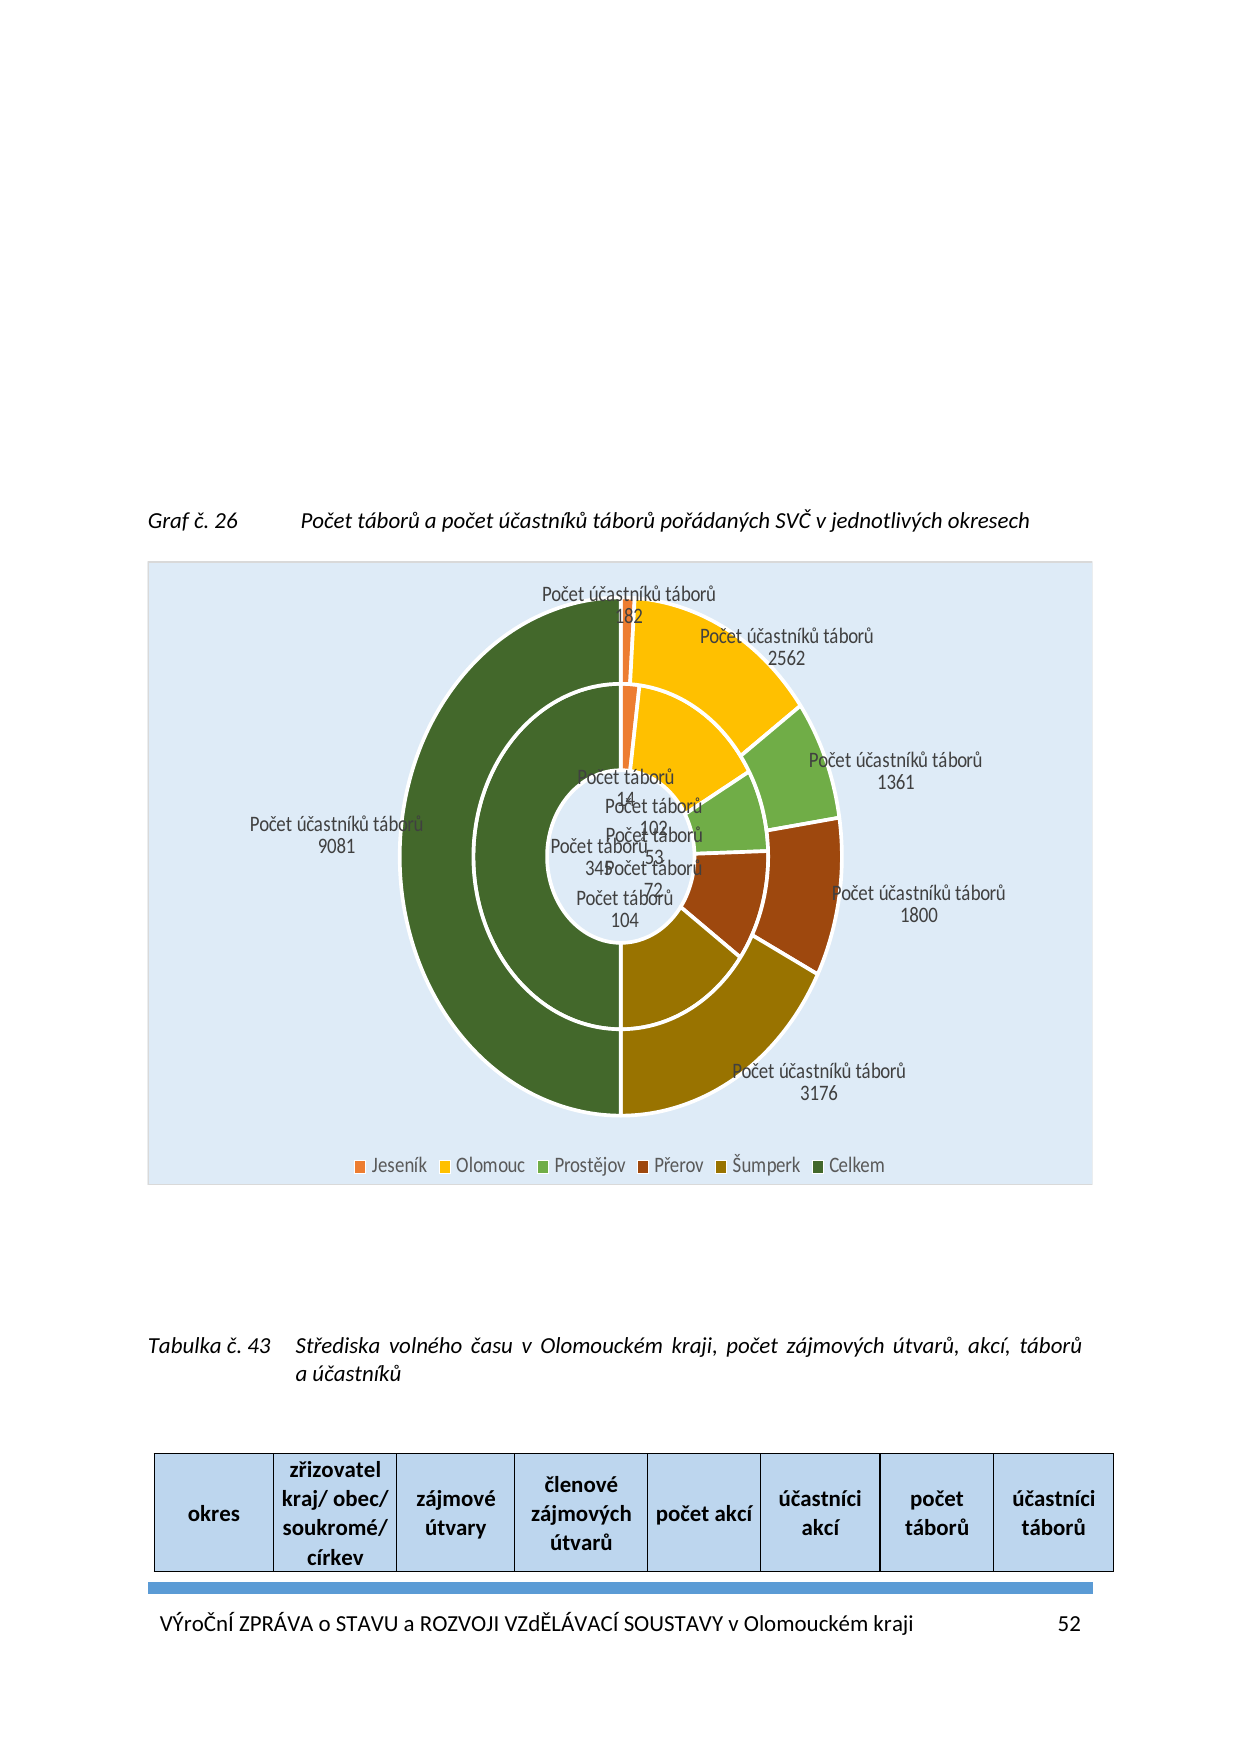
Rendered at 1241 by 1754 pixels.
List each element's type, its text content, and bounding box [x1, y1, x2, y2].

text Graf č. 26 Počet táborů a počet účastníků táborů pořádaných SVČ v jednotlivých okresech [148, 506, 1093, 534]
text Tabulka č. 43 Střediska volného času v Olomouckém kraji, počet zájmových útvarů, akcí, táborů a účastníků [148, 1331, 1093, 1387]
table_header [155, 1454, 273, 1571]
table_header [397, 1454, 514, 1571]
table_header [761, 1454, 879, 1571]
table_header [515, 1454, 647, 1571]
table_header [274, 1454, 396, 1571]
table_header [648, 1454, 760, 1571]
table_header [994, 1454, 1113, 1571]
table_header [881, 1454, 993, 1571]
